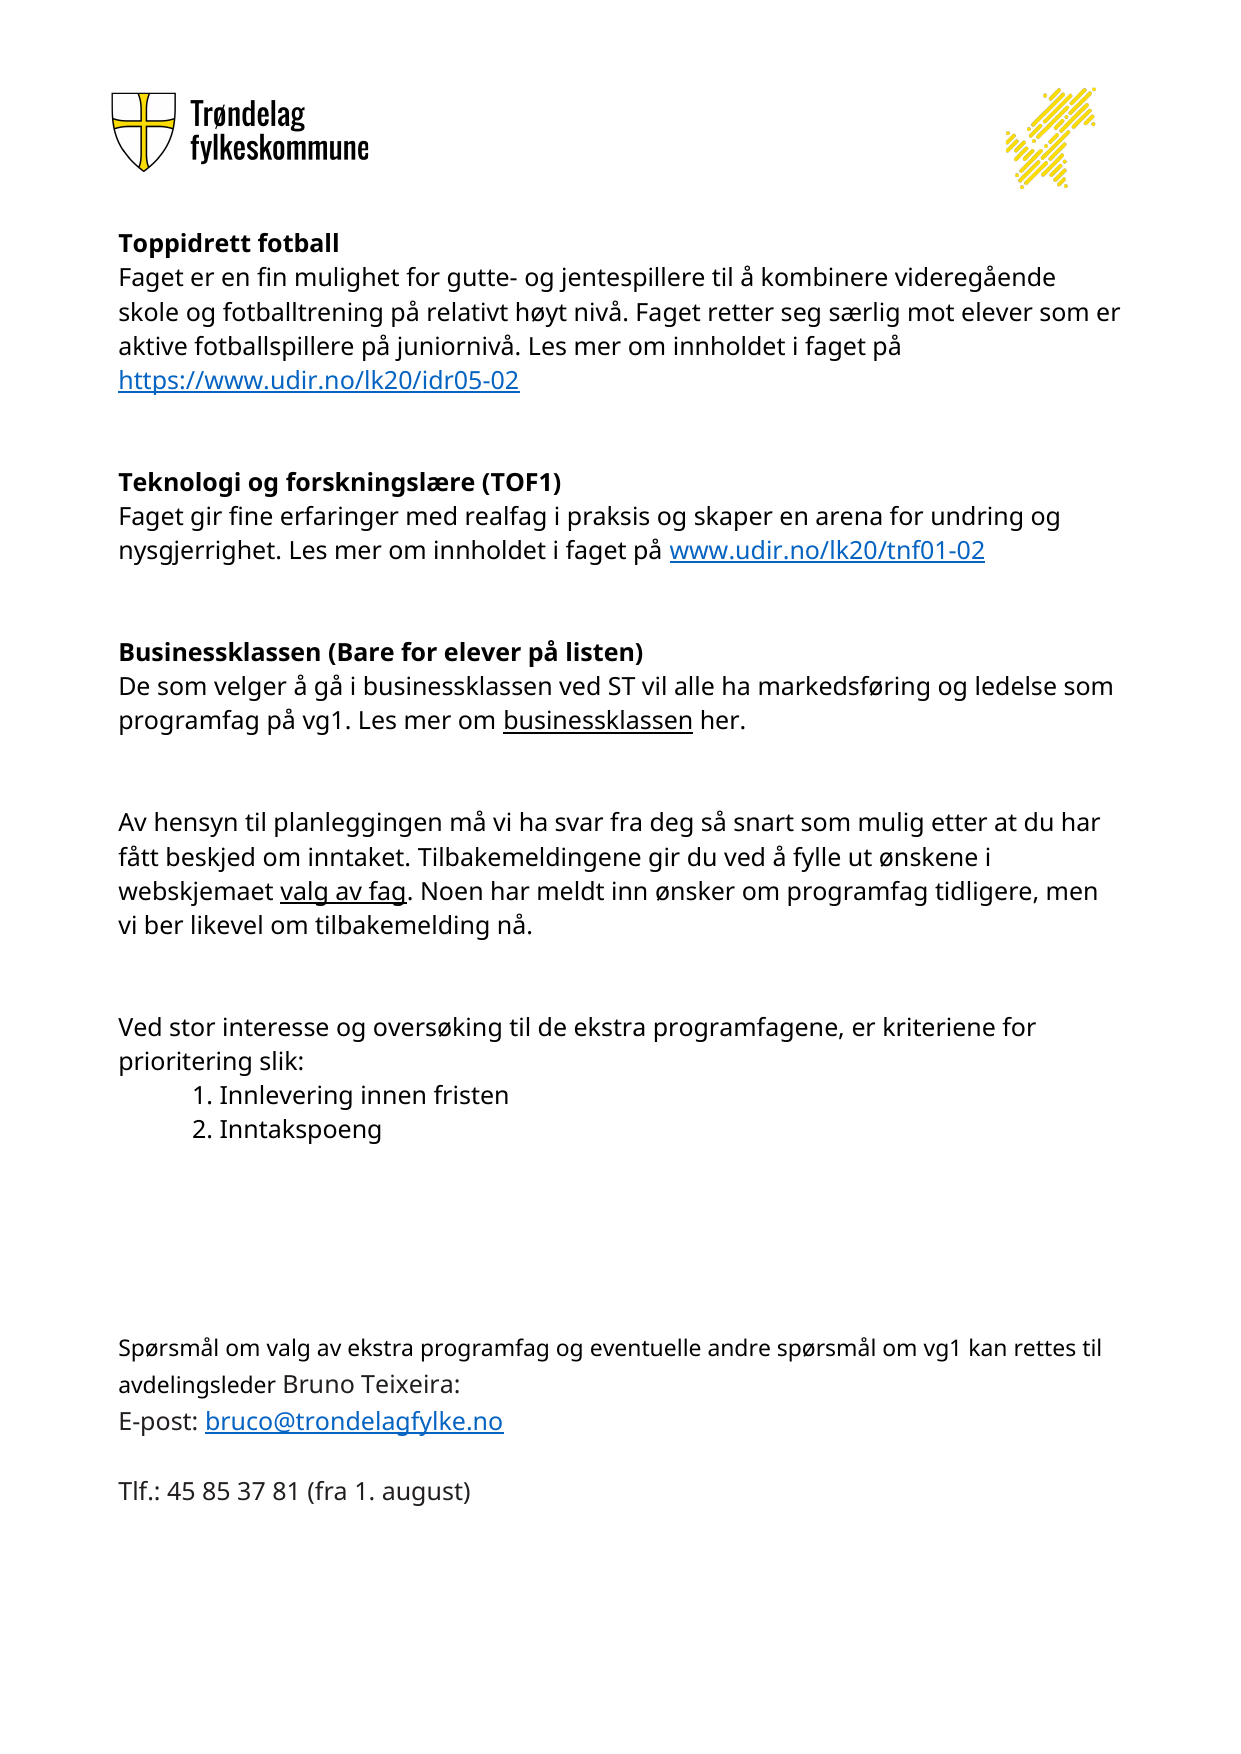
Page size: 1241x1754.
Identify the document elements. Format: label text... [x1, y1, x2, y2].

text Spørsmål om valg av ekstra programfag og eventuelle andre spørsmål om vg1 kan rettes til avdelingsleder Bruno Teixeira: [118, 1332, 1122, 1400]
text Toppidrett fotball [118, 226, 1122, 260]
text 1. Innlevering innen fristen [118, 1078, 1122, 1112]
text Faget er en fin mulighet for gutte- og jentespillere til å kombinere videregående skole og fotballtrening på relativt høyt nivå. Faget retter seg særlig mot elever som er aktive fotballspillere på juniornivå. Les mer om innholdet i faget på https://www.udir.no/lk20/idr05-02 [118, 260, 1122, 396]
text Teknologi og forskningslære (TOF1) Faget gir fine erfaringer med realfag i praksis og skaper en arena for undring og nysgjerrighet. Les mer om innholdet i faget på www.udir.no/lk20/tnf01-02 [118, 464, 1122, 567]
picture [1005, 0, 1241, 189]
text Businessklassen (Bare for elever på listen) [118, 635, 1122, 669]
text 2. Inntakspoeng [118, 1112, 1122, 1146]
text Av hensyn til planleggingen må vi ha svar fra deg så snart som mulig etter at du har fått beskjed om inntaket. Tilbakemeldingene gir du ved å fylle ut ønskene i webskjemaet valg av fag. Noen har meldt inn ønsker om programfag tidligere, men vi ber likevel om tilbakemelding nå. [118, 805, 1122, 941]
text E-post: bruco@trondelagfylke.no [118, 1403, 1122, 1437]
text De som velger å gå i businessklassen ved ST vil alle ha markedsføring og ledelse som programfag på vg1. Les mer om businessklassen her. [118, 669, 1122, 737]
text Tlf.: 45 85 37 81 (fra 1. august) [118, 1474, 1122, 1508]
picture [0, 0, 369, 189]
text Ved stor interesse og oversøking til de ekstra programfagene, er kriteriene for prioritering slik: [118, 1009, 1122, 1078]
